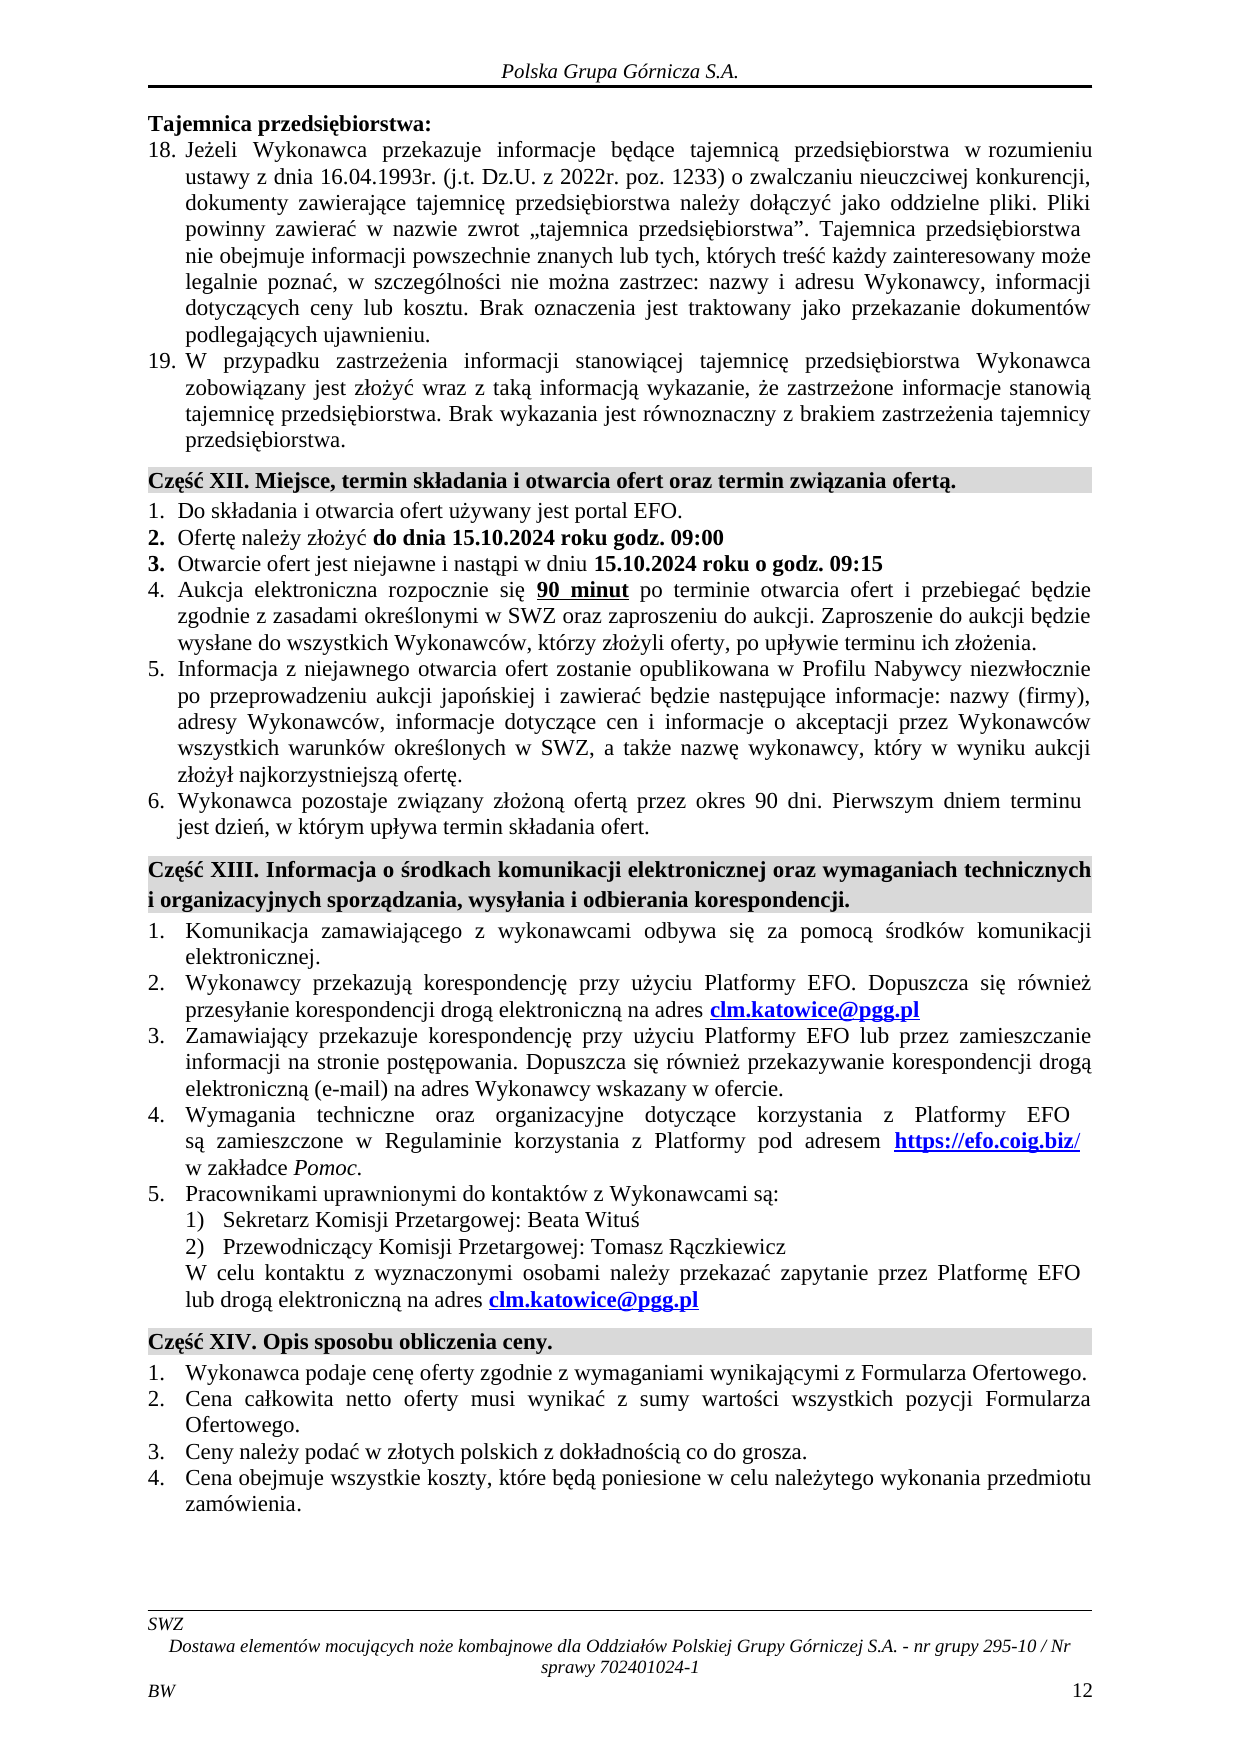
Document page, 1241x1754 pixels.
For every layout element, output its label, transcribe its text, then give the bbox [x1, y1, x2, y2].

subtitle Część XIV. Opis sposobu obliczenia ceny. [148, 1328, 1092, 1355]
list Wykonawcy przekazują korespondencję przy użyciu Platformy EFO. Dopuszcza się również przesyłanie korespondencji drogą elektroniczną na adres clm.katowice@pgg.pl [148, 969, 1092, 1022]
list Zamawiający przekazuje korespondencję przy użyciu Platformy EFO lub przez zamieszczanie informacji na stronie postępowania. Dopuszcza się również przekazywanie korespondencji drogą elektroniczną (e-mail) na adres Wykonawcy wskazany w ofercie. [148, 1022, 1092, 1101]
list Wykonawca pozostaje związany złożoną ofertą przez okres 90 dni. Pierwszym dniem terminu jest dzień, w którym upływa termin składania ofert. [148, 787, 1092, 840]
list Wymagania techniczne oraz organizacyjne dotyczące korzystania z Platformy EFO są zamieszczone w Regulaminie korzystania z Platformy pod adresem https://efo.coig.biz/ w zakładce Pomoc. [148, 1101, 1092, 1180]
list Sekretarz Komisji Przetargowej: Beata Wituś [185, 1207, 1092, 1233]
list Komunikacja zamawiającego z wykonawcami odbywa się za pomocą środków komunikacji elektronicznej. [148, 917, 1092, 969]
list Informacja z niejawnego otwarcia ofert zostanie opublikowana w Profilu Nabywcy niezwłocznie po przeprowadzeniu aukcji japońskiej i zawierać będzie następujące informacje: nazwy (firmy), adresy Wykonawców, informacje dotyczące cen i informacje o akceptacji przez Wykonawców wszystkich warunków określonych w SWZ, a także nazwę wykonawcy, który w wyniku aukcji złożył najkorzystniejszą ofertę. [148, 655, 1092, 787]
list Pracownikami uprawnionymi do kontaktów z Wykonawcami są: [148, 1180, 1092, 1207]
subtitle Część XII. Miejsce, termin składania i otwarcia ofert oraz termin związania ofertą. [148, 467, 1092, 493]
list W przypadku zastrzeżenia informacji stanowiącej tajemnicę przedsiębiorstwa Wykonawca zobowiązany jest złożyć wraz z taką informacją wykazanie, że zastrzeżone informacje stanowią tajemnicę przedsiębiorstwa. Brak wykazania jest równoznaczny z brakiem zastrzeżenia tajemnicy przedsiębiorstwa. [148, 347, 1092, 453]
list Ofertę należy złożyć do dnia 15.10.2024 roku godz. 09:00 [148, 523, 1092, 550]
list Jeżeli Wykonawca przekazuje informacje będące tajemnicą przedsiębiorstwa w rozumieniu ustawy z dnia 16.04.1993r. (j.t. Dz.U. z 2022r. poz. 1233) o zwalczaniu nieuczciwej konkurencji, dokumenty zawierające tajemnicę przedsiębiorstwa należy dołączyć jako oddzielne pliki. Pliki powinny zawierać w nazwie zwrot „tajemnica przedsiębiorstwa”. Tajemnica przedsiębiorstwa nie obejmuje informacji powszechnie znanych lub tych, których treść każdy zainteresowany może legalnie poznać, w szczególności nie można zastrzec: nazwy i adresu Wykonawcy, informacji dotyczących ceny lub kosztu. Brak oznaczenia jest traktowany jako przekazanie dokumentów podlegających ujawnieniu. [148, 136, 1092, 347]
list Cena całkowita netto oferty musi wynikać z sumy wartości wszystkich pozycji Formularza Ofertowego. [148, 1385, 1092, 1438]
text Tajemnica przedsiębiorstwa: [148, 110, 1092, 136]
subtitle Część XIII. Informacja o środkach komunikacji elektronicznej oraz wymaganiach technicznych i organizacyjnych sporządzania, wysyłania i odbierania korespondencji. [148, 856, 1092, 913]
list Cena obejmuje wszystkie koszty, które będą poniesione w celu należytego wykonania przedmiotu zamówienia. [148, 1464, 1092, 1517]
list Przewodniczący Komisji Przetargowej: Tomasz Rączkiewicz [185, 1233, 1092, 1259]
list Otwarcie ofert jest niejawne i nastąpi w dniu 15.10.2024 roku o godz. 09:15 [148, 550, 1092, 576]
text W celu kontaktu z wyznaczonymi osobami należy przekazać zapytanie przez Platformę EFO lub drogą elektroniczną na adres clm.katowice@pgg.pl [185, 1259, 1092, 1312]
list Aukcja elektroniczna rozpocznie się 90 minut po terminie otwarcia ofert i przebiegać będzie zgodnie z zasadami określonymi w SWZ oraz zaproszeniu do aukcji. Zaproszenie do aukcji będzie wysłane do wszystkich Wykonawców, którzy złożyli oferty, po upływie terminu ich złożenia. [148, 576, 1092, 655]
list Ceny należy podać w złotych polskich z dokładnością co do grosza. [148, 1438, 1092, 1464]
list Wykonawca podaje cenę oferty zgodnie z wymaganiami wynikającymi z Formularza Ofertowego. [148, 1359, 1092, 1385]
list Do składania i otwarcia ofert używany jest portal EFO. [148, 497, 1092, 523]
